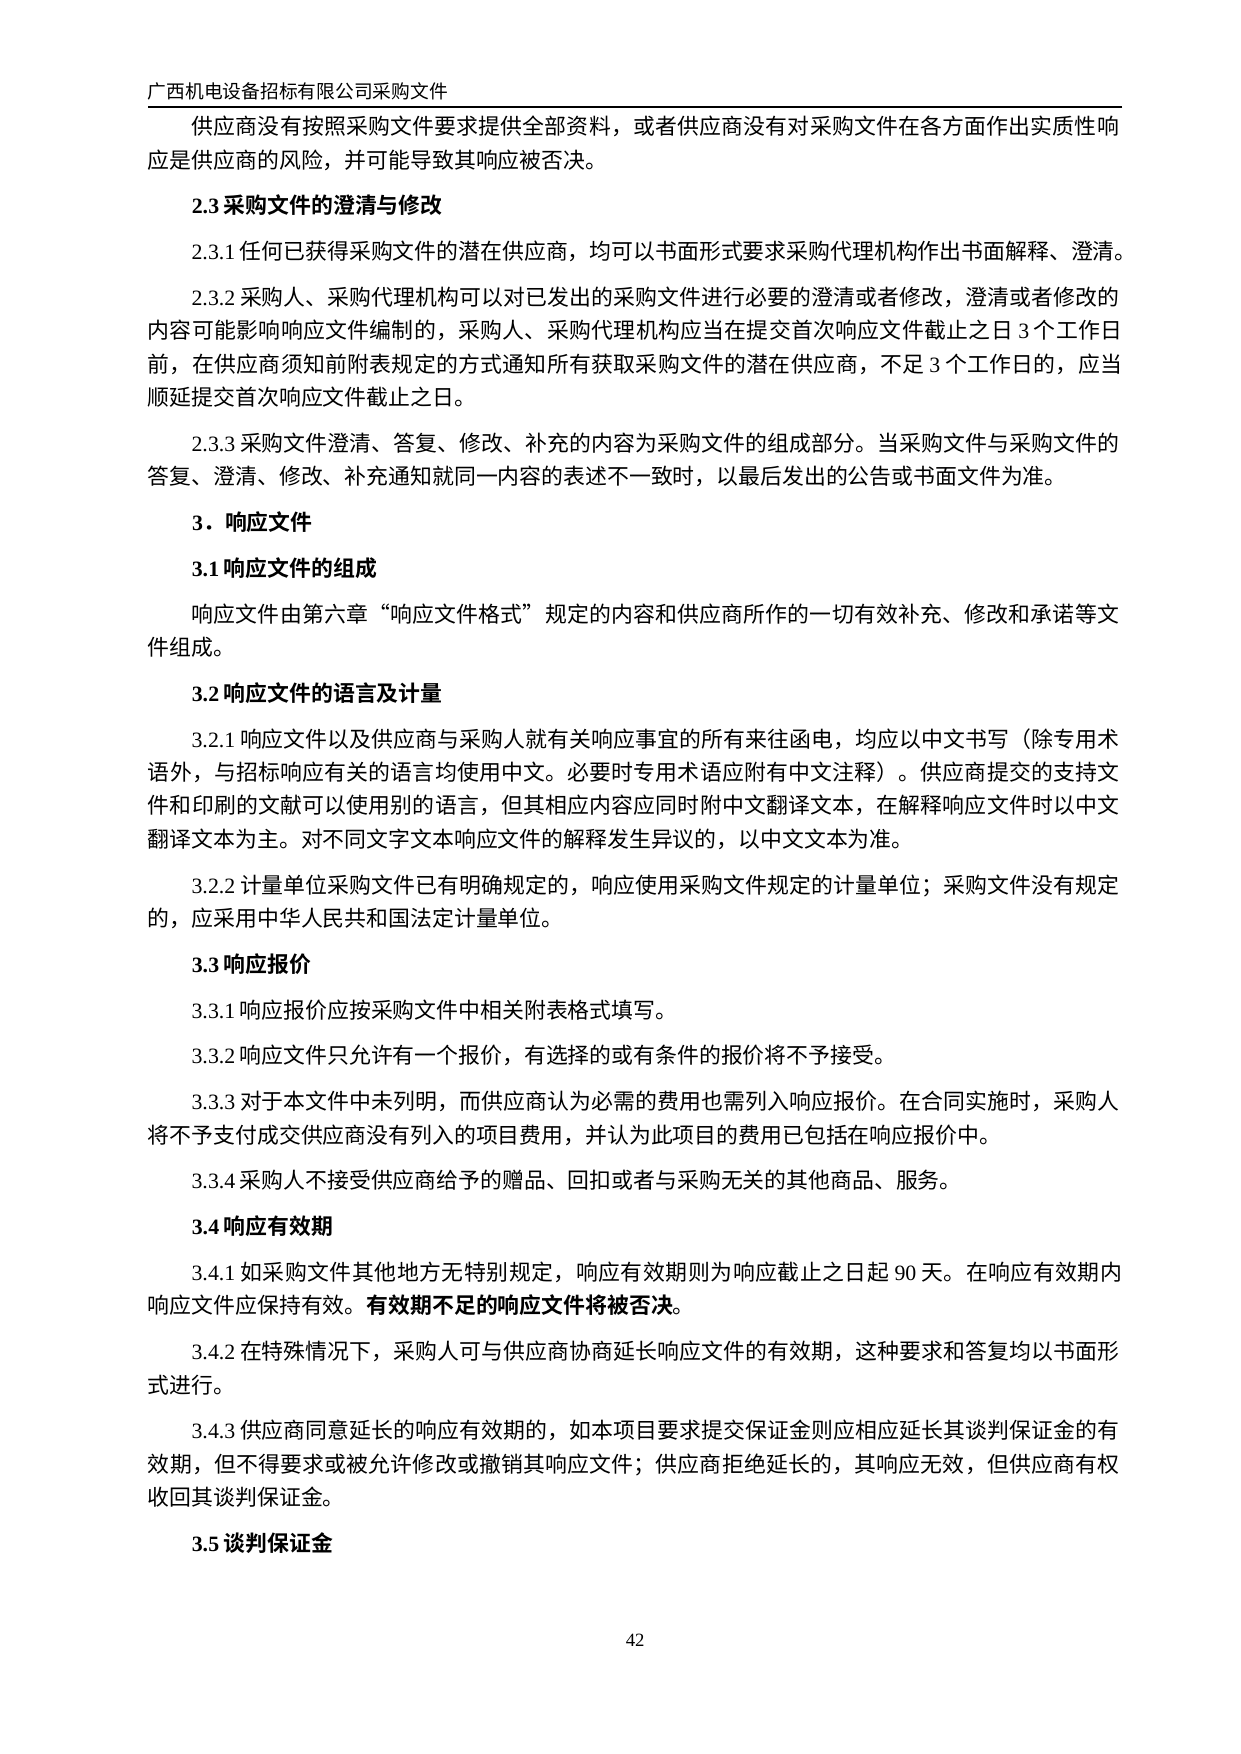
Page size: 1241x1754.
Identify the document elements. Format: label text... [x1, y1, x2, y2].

text 3.4.2在特殊情况下，采购人可与供应商协商延长响应文件的有效期，这种要求和答复均以书面形式进行。 [148, 1333, 1122, 1399]
text 3.3.4采购人不接受供应商给予的赠品、回扣或者与采购无关的其他商品、服务。 [148, 1162, 1122, 1195]
text 3.2.2计量单位采购文件已有明确规定的，响应使用采购文件规定的计量单位；采购文件没有规定的，应采用中华人民共和国法定计量单位。 [148, 866, 1122, 933]
text 3.3.2响应文件只允许有一个报价，有选择的或有条件的报价将不予接受。 [148, 1037, 1122, 1070]
text 2.3.3采购文件澄清、答复、修改、补充的内容为采购文件的组成部分。当采购文件与采购文件的答复、澄清、修改、补充通知就同一内容的表述不一致时，以最后发出的公告或书面文件为准。 [148, 424, 1122, 491]
text 3.3.3对于本文件中未列明，而供应商认为必需的费用也需列入响应报价。在合同实施时，采购人将不予支付成交供应商没有列入的项目费用，并认为此项目的费用已包括在响应报价中。 [148, 1083, 1122, 1149]
text 2.3.1任何已获得采购文件的潜在供应商，均可以书面形式要求采购代理机构作出书面解释、澄清。 [148, 233, 1122, 266]
text 3.4.1如采购文件其他地方无特别规定，响应有效期则为响应截止之日起90天。在响应有效期内响应文件应保持有效。有效期不足的响应文件将被否决。 [148, 1253, 1122, 1320]
text 3.2.1响应文件以及供应商与采购人就有关响应事宜的所有来往函电，均应以中文书写（除专用术语外，与招标响应有关的语言均使用中文。必要时专用术语应附有中文注释）。供应商提交的支持文件和印刷的文献可以使用别的语言，但其相应内容应同时附中文翻译文本，在解释响应文件时以中文翻译文本为主。对不同文字文本响应文件的解释发生异议的，以中文文本为准。 [148, 720, 1122, 853]
text 3.3响应报价 [148, 945, 1122, 978]
text 供应商没有按照采购文件要求提供全部资料，或者供应商没有对采购文件在各方面作出实质性响应是供应商的风险，并可能导致其响应被否决。 [148, 108, 1122, 174]
text 3.3.1响应报价应按采购文件中相关附表格式填写。 [148, 991, 1122, 1024]
text 3．响应文件 [148, 503, 1122, 537]
text 3.5谈判保证金 [148, 1524, 1122, 1558]
text 3.4响应有效期 [148, 1208, 1122, 1241]
text 3.2响应文件的语言及计量 [148, 674, 1122, 708]
text 2.3.2采购人、采购代理机构可以对已发出的采购文件进行必要的澄清或者修改，澄清或者修改的内容可能影响响应文件编制的，采购人、采购代理机构应当在提交首次响应文件截止之日3个工作日前，在供应商须知前附表规定的方式通知所有获取采购文件的潜在供应商，不足3个工作日的，应当顺延提交首次响应文件截止之日。 [148, 278, 1122, 412]
text 3.4.3供应商同意延长的响应有效期的，如本项目要求提交保证金则应相应延长其谈判保证金的有效期，但不得要求或被允许修改或撤销其响应文件；供应商拒绝延长的，其响应无效，但供应商有权收回其谈判保证金。 [148, 1412, 1122, 1512]
text 3.1响应文件的组成 [148, 549, 1122, 583]
text 响应文件由第六章“响应文件格式”规定的内容和供应商所作的一切有效补充、修改和承诺等文件组成。 [148, 595, 1122, 662]
text 2.3采购文件的澄清与修改 [148, 187, 1122, 220]
